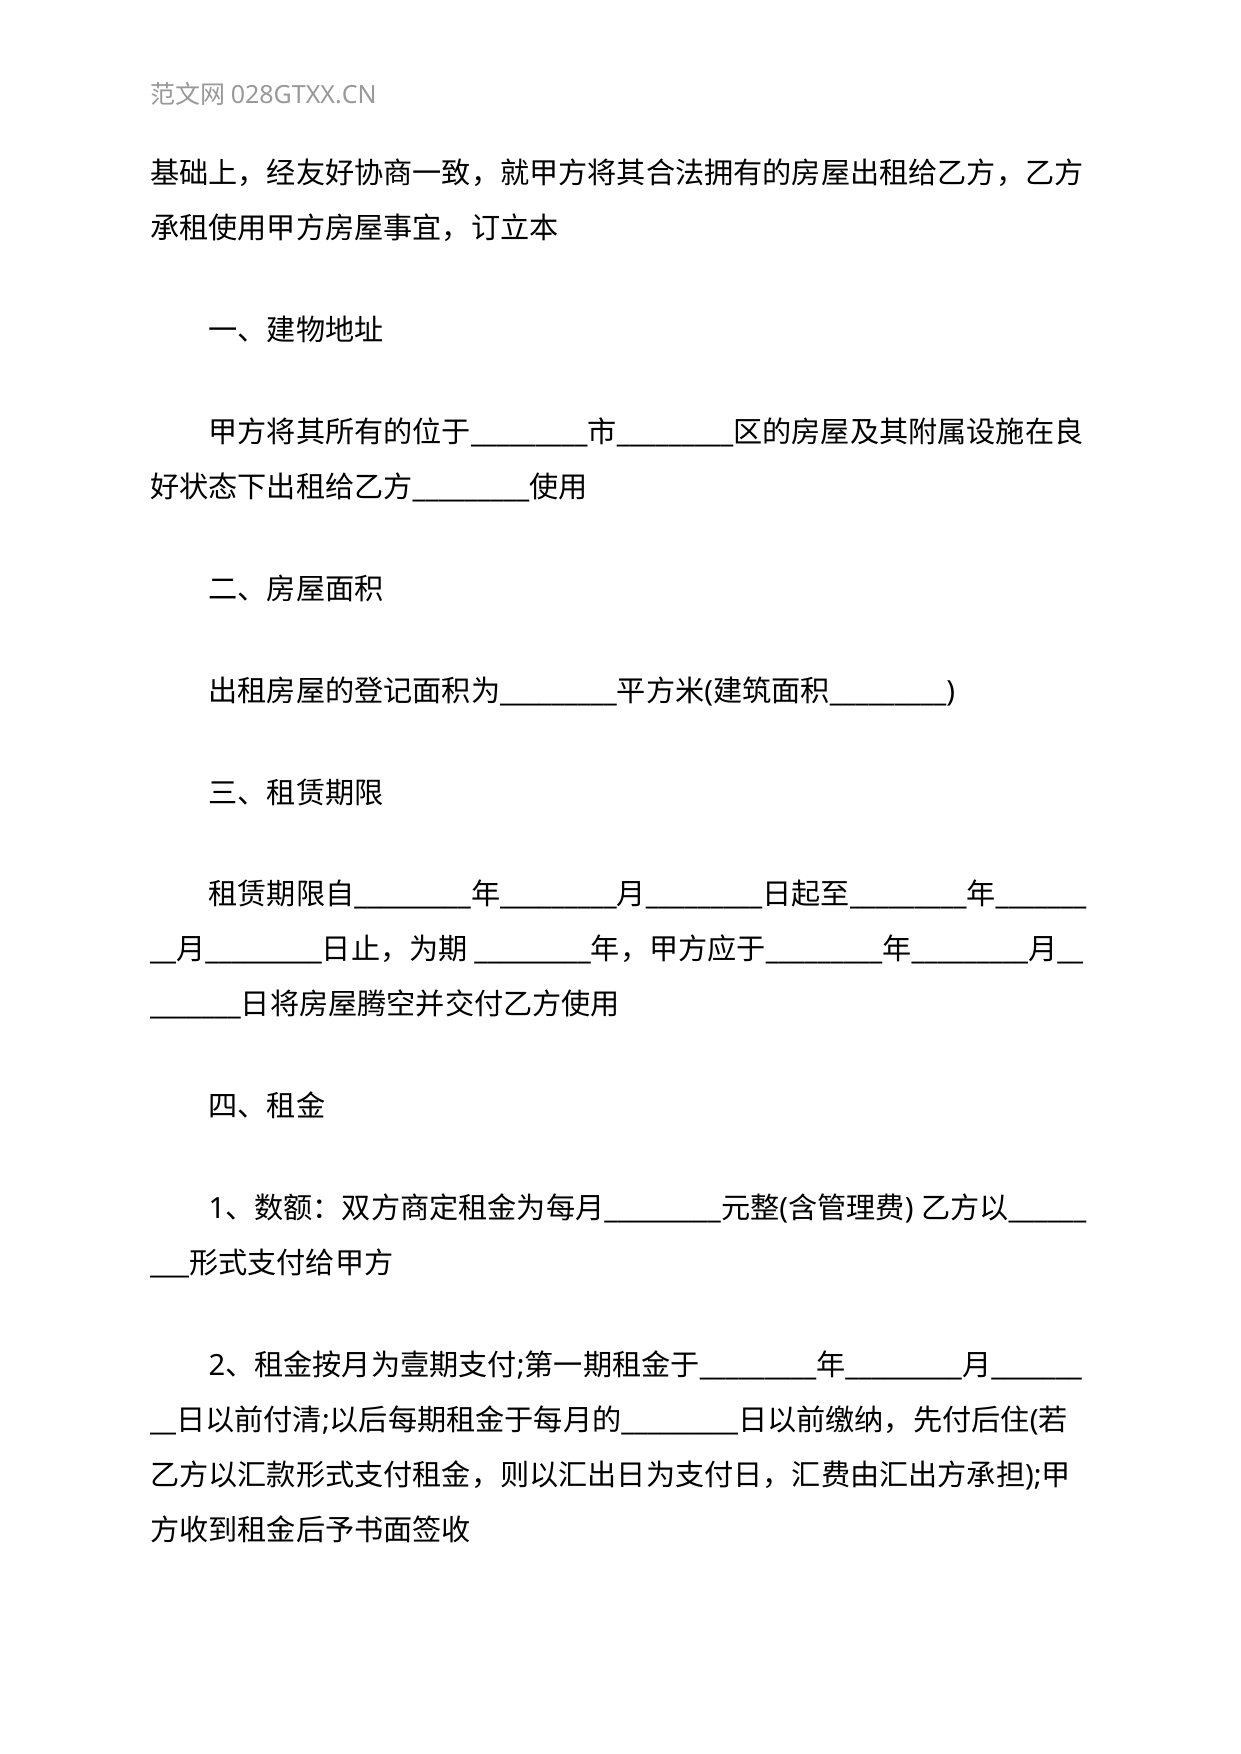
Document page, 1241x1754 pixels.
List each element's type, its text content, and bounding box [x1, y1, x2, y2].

text 租赁期限自_________年_________月_________日起至_________年_________月_________日止，为期 _________年，甲方应于_________年_________月_________日将房屋腾空并交付乙方使用 [150, 871, 1090, 1023]
text 二、房屋面积 [150, 565, 1090, 608]
text 一、建物地址 [150, 307, 1090, 349]
text 1、数额：双方商定租金为每月_________元整(含管理费) 乙方以_________形式支付给甲方 [150, 1185, 1090, 1282]
text 2、租金按月为壹期支付;第一期租金于_________年_________月_________日以前付清;以后每期租金于每月的_________日以前缴纳，先付后住(若乙方以汇款形式支付租金，则以汇出日为支付日，汇费由汇出方承担);甲方收到租金后予书面签收 [150, 1342, 1090, 1549]
text 甲方将其所有的位于_________市_________区的房屋及其附属设施在良好状态下出租给乙方_________使用 [150, 408, 1090, 506]
text 三、租赁期限 [150, 769, 1090, 811]
text 出租房屋的登记面积为_________平方米(建筑面积_________) [150, 667, 1090, 709]
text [150, 150, 1090, 247]
text 四、租金 [150, 1083, 1090, 1125]
